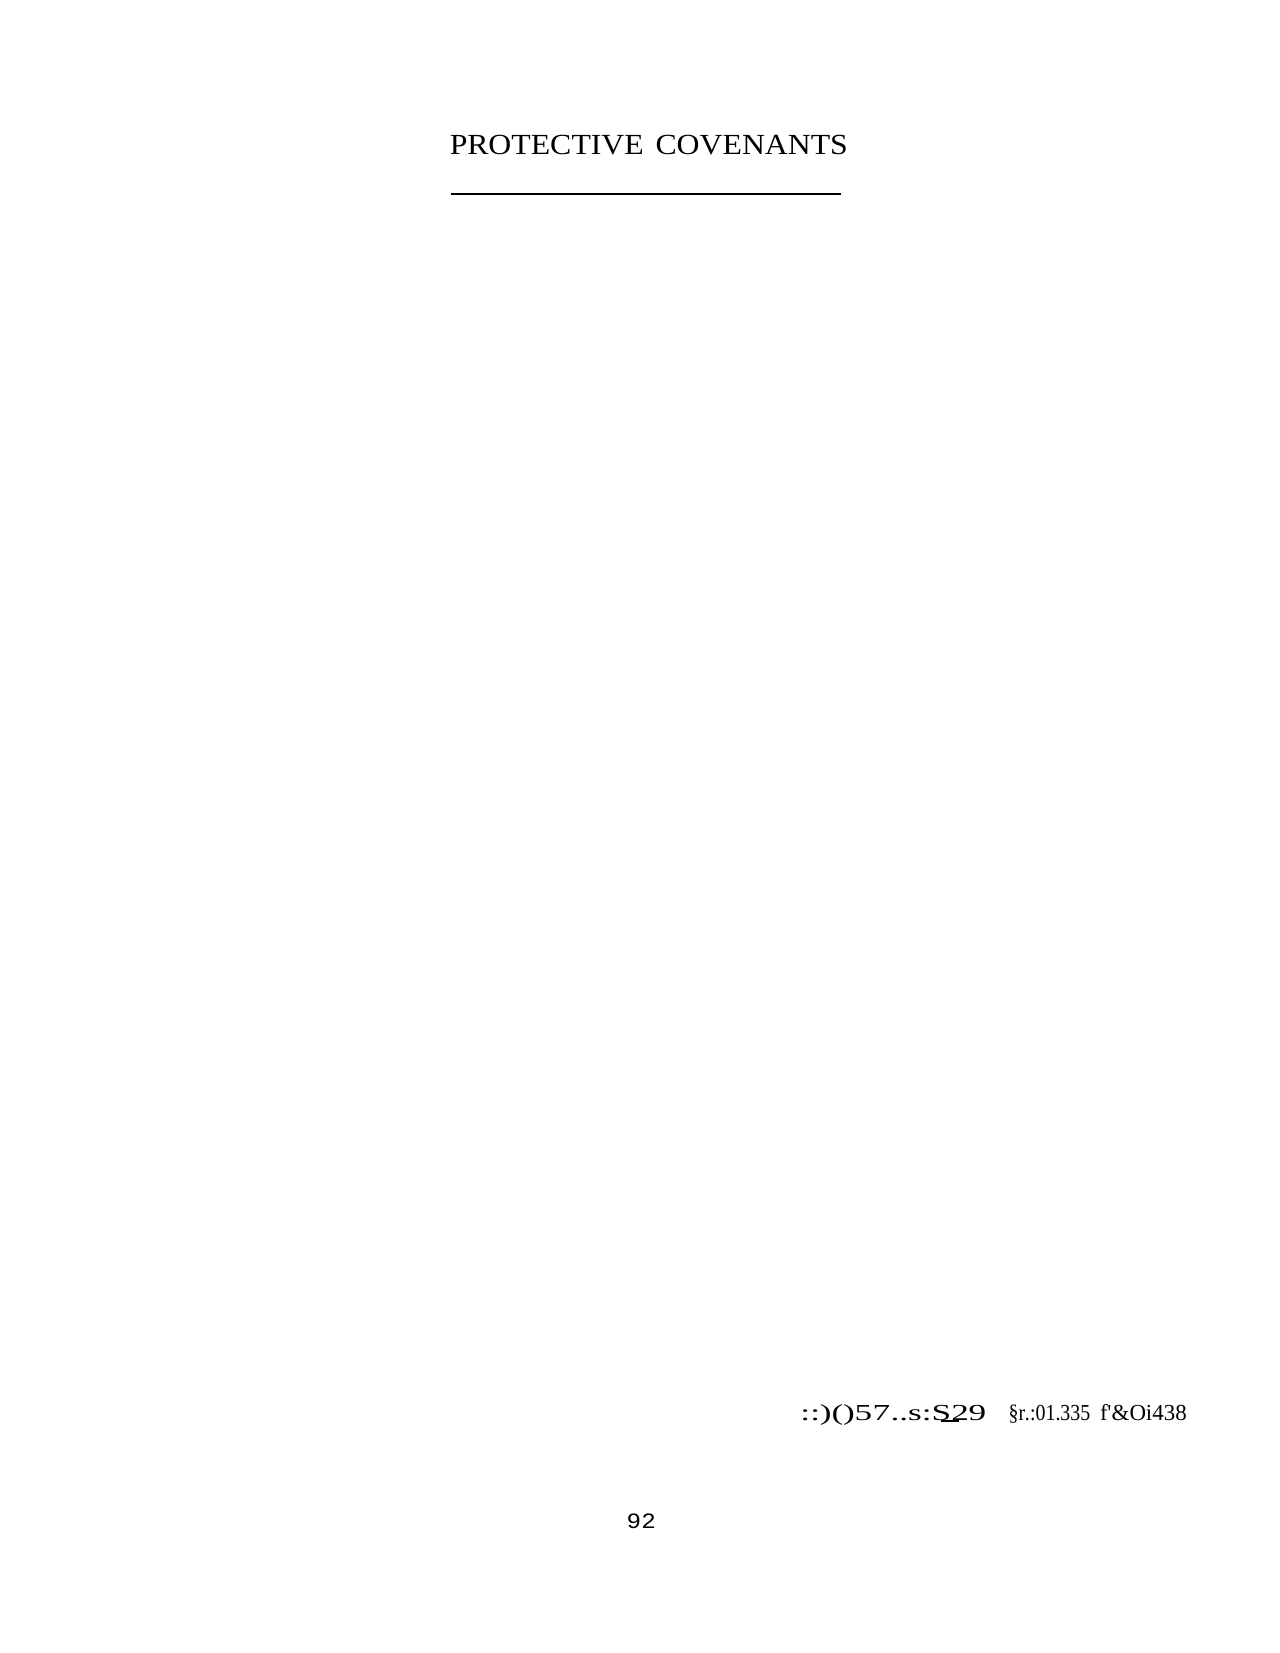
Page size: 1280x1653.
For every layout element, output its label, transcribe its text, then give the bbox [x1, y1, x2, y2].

text ::)()57..s:S29 §r.:01.335 f'&Oi438 [800, 1399, 1198, 1425]
text PROTECTIVE COVENANTS [449, 127, 1198, 161]
